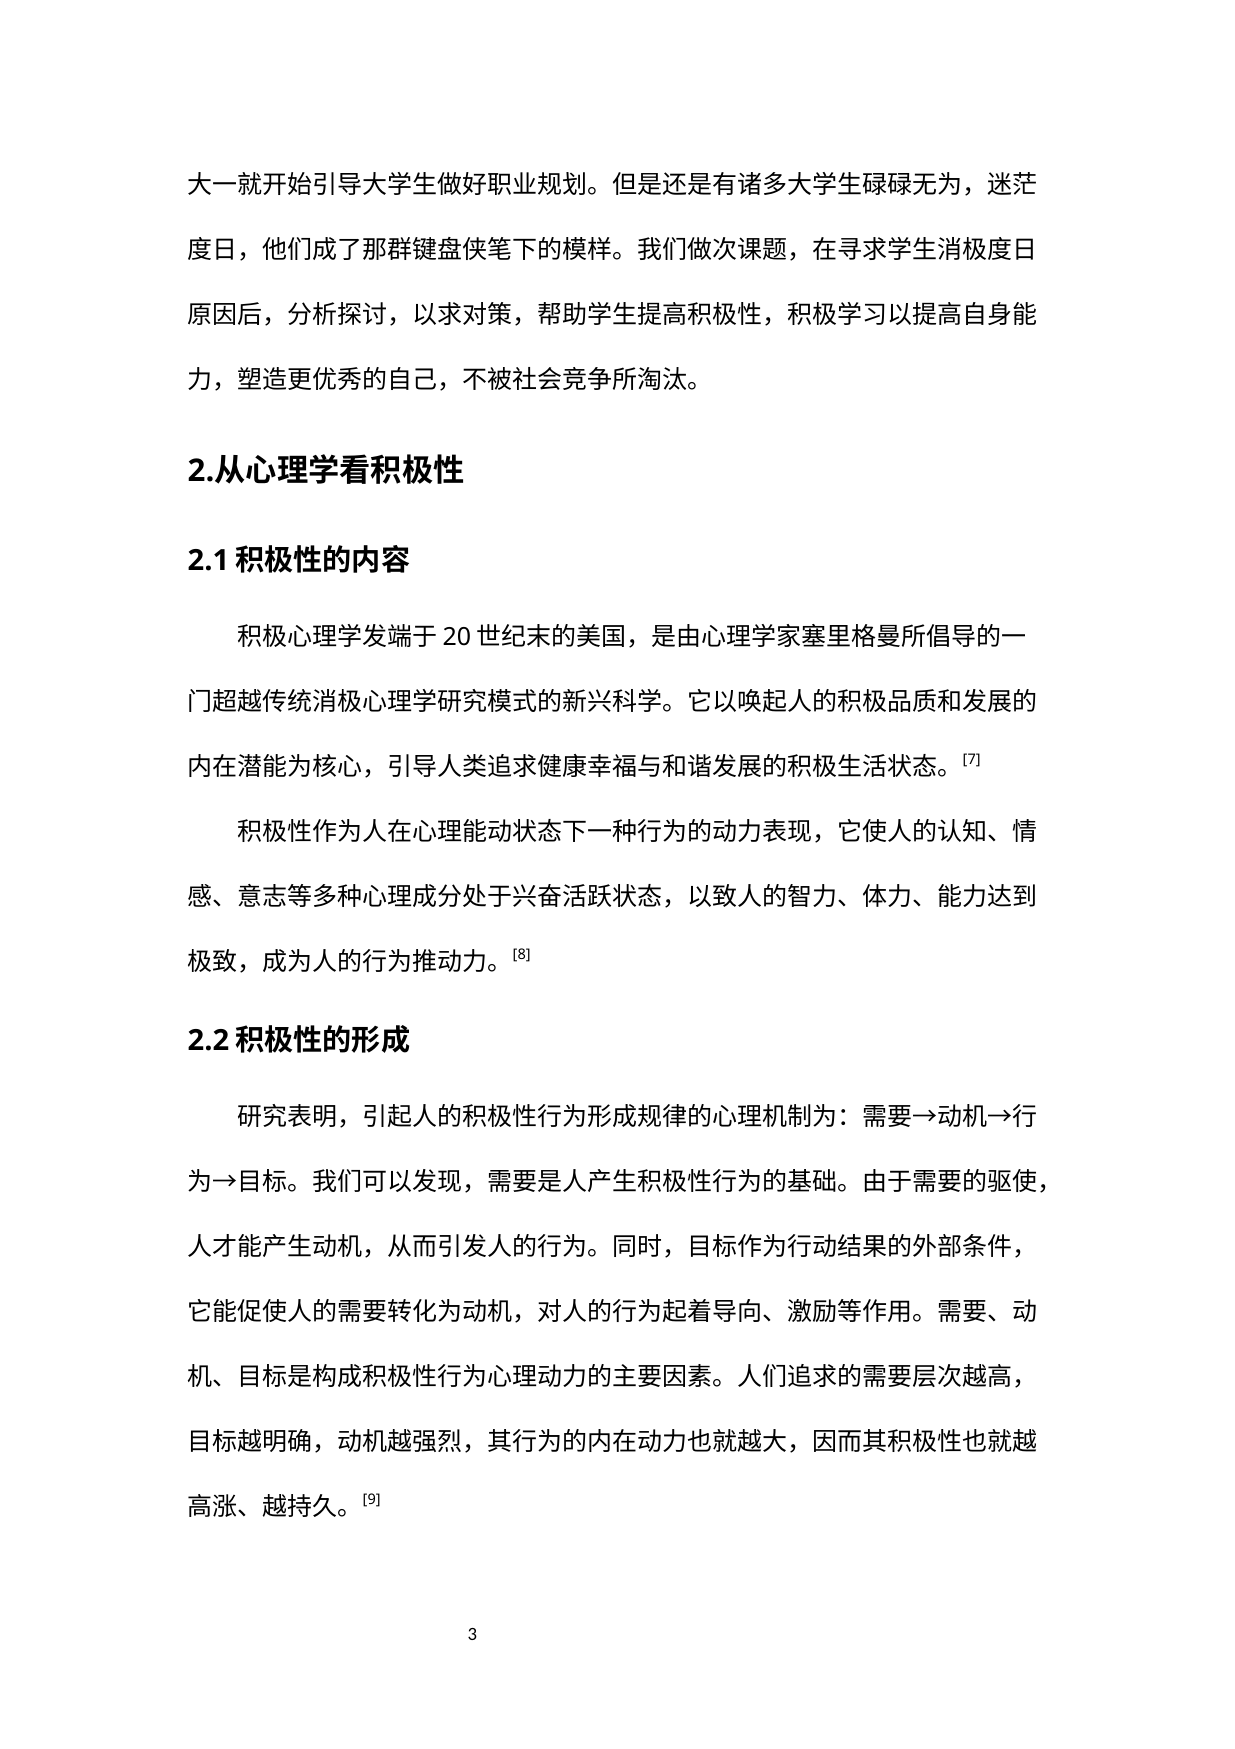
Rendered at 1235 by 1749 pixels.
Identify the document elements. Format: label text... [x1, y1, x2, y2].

text 积极性作为人在心理能动状态下一种行为的动力表现，它使人的认知、情感、意志等多种心理成分处于兴奋活跃状态，以致人的智力、体力、能力达到极致，成为人的行为推动力。[] [187, 797, 1047, 992]
text 2.2积极性的形成 [187, 1005, 1047, 1070]
text 2.从心理学看积极性 [187, 435, 1047, 500]
text 研究表明，引起人的积极性行为形成规律的心理机制为：需要→动机→行为→目标。我们可以发现，需要是人产生积极性行为的基础。由于需要的驱使，人才能产生动机，从而引发人的行为。同时，目标作为行动结果的外部条件，它能促使人的需要转化为动机，对人的行为起着导向、激励等作用。需要、动机、目标是构成积极性行为心理动力的主要因素。人们追求的需要层次越高，目标越明确，动机越强烈，其行为的内在动力也就越大，因而其积极性也就越高涨、越持久。[] [187, 1082, 1047, 1537]
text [187, 150, 1047, 410]
text 2.1积极性的内容 [187, 525, 1047, 590]
text 积极心理学发端于20世纪末的美国，是由心理学家塞里格曼所倡导的一门超越传统消极心理学研究模式的新兴科学。它以唤起人的积极品质和发展的内在潜能为核心，引导人类追求健康幸福与和谐发展的积极生活状态。[] [187, 602, 1047, 797]
